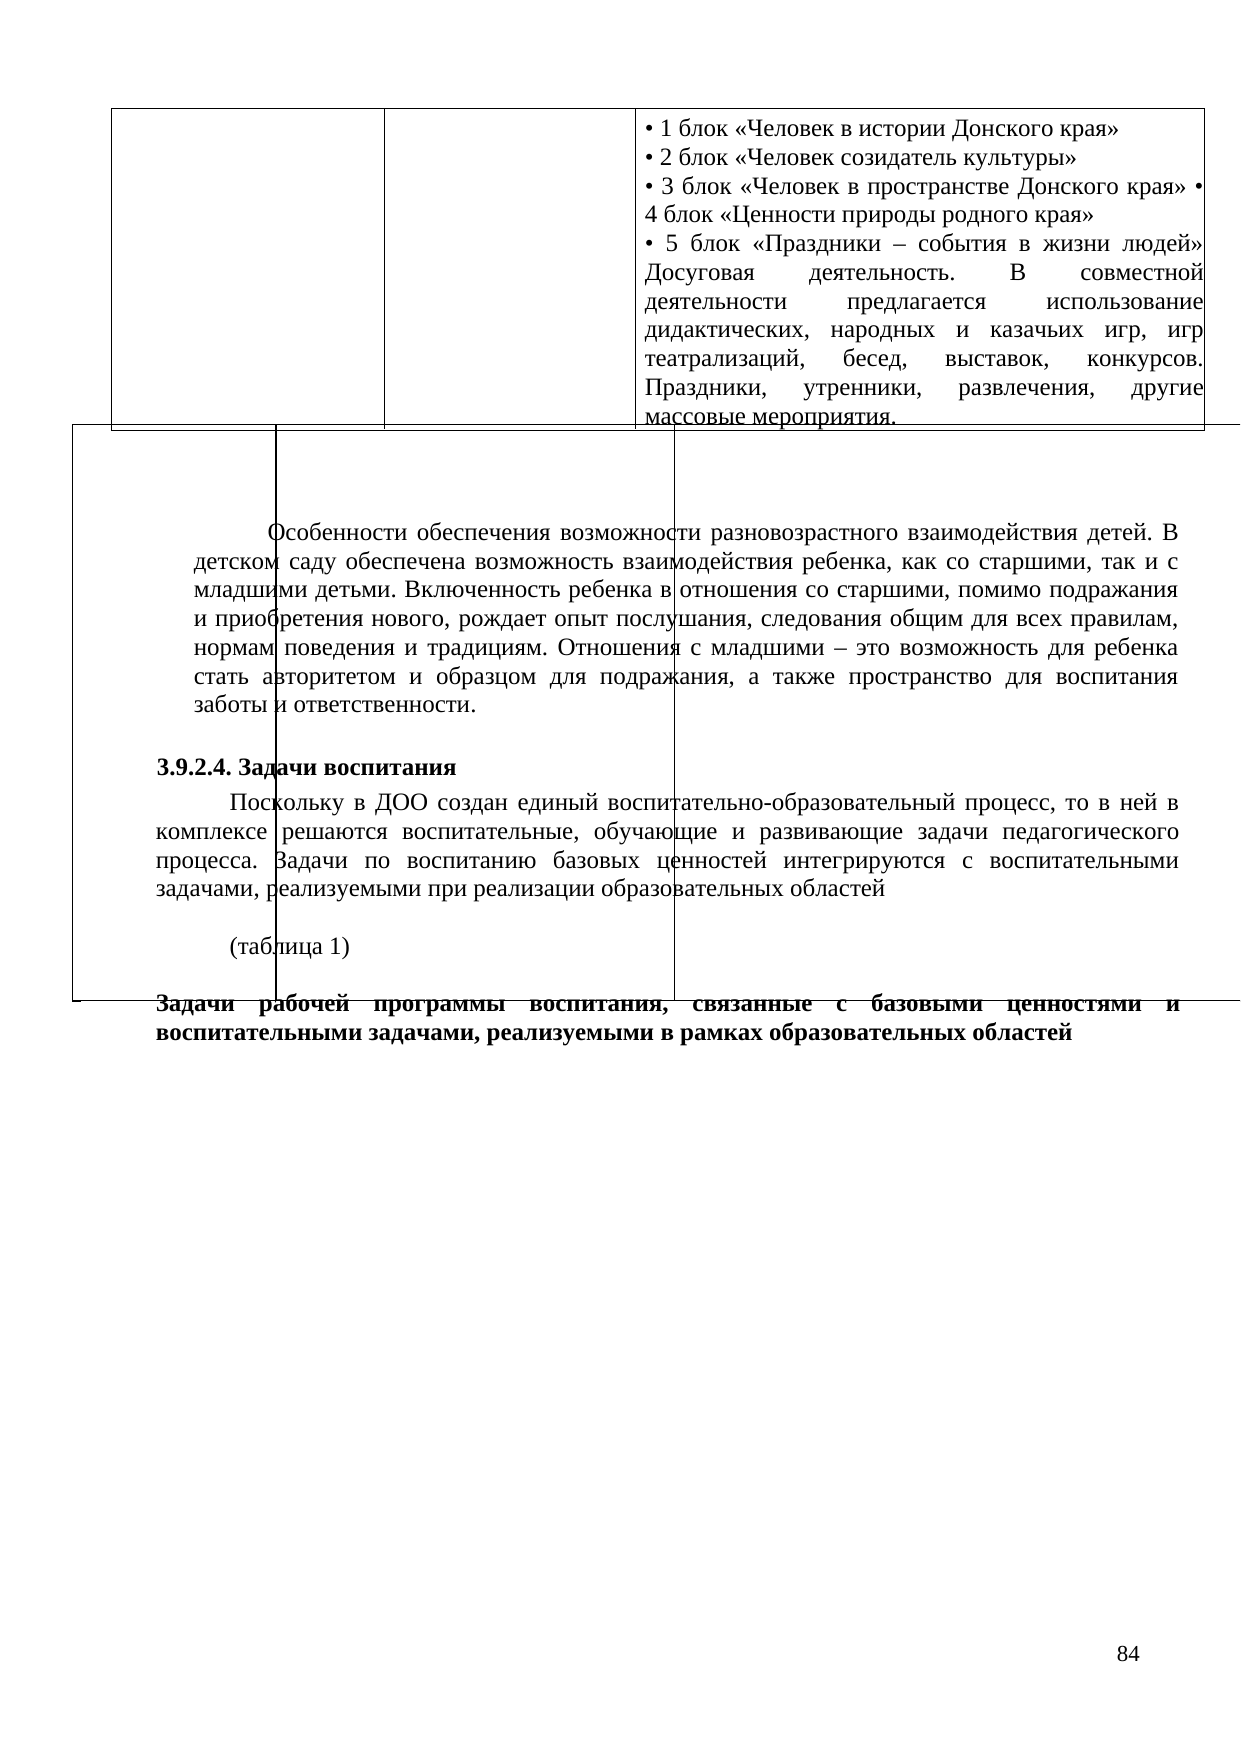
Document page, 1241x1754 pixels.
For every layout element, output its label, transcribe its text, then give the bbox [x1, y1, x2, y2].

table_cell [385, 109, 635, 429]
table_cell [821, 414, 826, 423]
text 3.9.2.4. Задачи воспитания [157, 752, 1179, 781]
text (таблица 1) [156, 931, 1179, 960]
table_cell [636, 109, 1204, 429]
text Особенности обеспечения возможности разновозрастного взаимодействия детей. В детском саду обеспечена возможность взаимодействия ребенка, как со старшими, так и с младшими детьми. Включенность ребенка в отношения со старшими, помимо подражания и приобретения нового, рождает опыт послушания, следования общим для всех правилам, нормам поведения и традициям. Отношения с младшими – это возможность для ребенка стать авторитетом и образцом для подражания, а также пространство для воспитания заботы и ответственности. [193, 517, 1179, 718]
text Задачи рабочей программы воспитания, связанные с базовыми ценностями и воспитательными задачами, реализуемыми в рамках образовательных областей [156, 988, 1181, 1046]
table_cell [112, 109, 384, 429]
text Поскольку в ДОО создан единый воспитательно-образовательный процесс, то в ней в комплексе решаются воспитательные, обучающие и развивающие задачи педагогического процесса. Задачи по воспитанию базовых ценностей интегрируются с воспитательными задачами, реализуемыми при реализации образовательных областей [156, 787, 1179, 902]
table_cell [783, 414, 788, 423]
